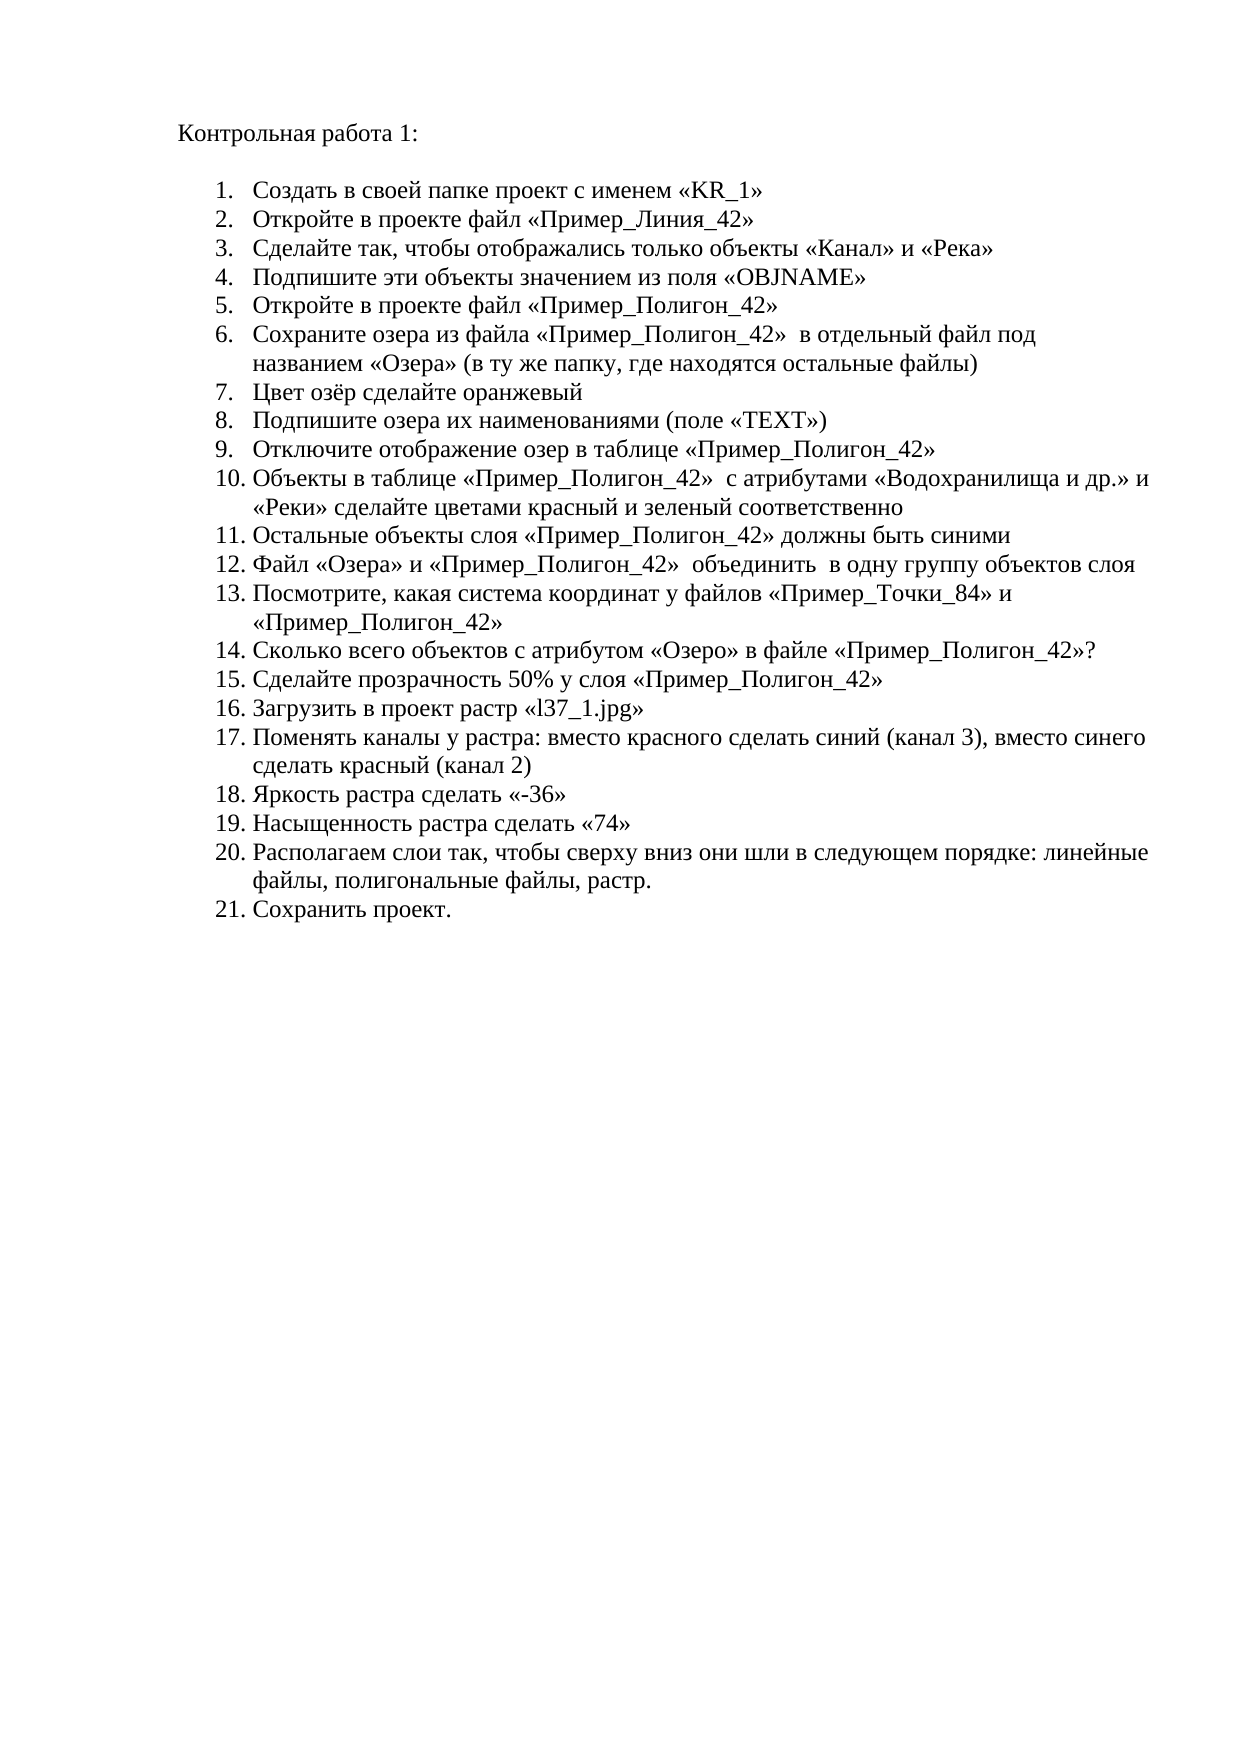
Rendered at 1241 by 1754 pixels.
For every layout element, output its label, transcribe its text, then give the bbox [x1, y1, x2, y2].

list Файл «Озера» и «Пример_Полигон_42» объединить в одну группу объектов слоя [215, 549, 1152, 578]
list Сделайте прозрачность 50% у слоя «Пример_Полигон_42» [215, 664, 1152, 693]
list Подпишите озера их наименованиями (поле «TEXT») [215, 406, 1152, 434]
list Откройте в проекте файл «Пример_Полигон_42» [215, 291, 1152, 319]
list Насыщенность растра сделать «74» [215, 808, 1152, 837]
list Отключите отображение озер в таблице «Пример_Полигон_42» [215, 434, 1152, 463]
list Яркость растра сделать «-36» [215, 779, 1152, 808]
text Контрольная работа 1: [177, 118, 1152, 147]
list Остальные объекты слоя «Пример_Полигон_42» должны быть синими [215, 521, 1152, 549]
list Загрузить в проект растр «l37_1.jpg» [215, 693, 1152, 722]
list Подпишите эти объекты значением из поля «OBJNAME» [215, 262, 1152, 291]
list Создать в своей папке проект с именем «KR_1» [215, 176, 1152, 204]
list Цвет озёр сделайте оранжевый [215, 377, 1152, 406]
list Посмотрите, какая система координат у файлов «Пример_Точки_84» и «Пример_Полигон_42» [215, 578, 1152, 636]
list Поменять каналы у растра: вместо красного сделать синий (канал 3), вместо синего сделать красный (канал 2) [215, 722, 1152, 779]
list Откройте в проекте файл «Пример_Линия_42» [215, 204, 1152, 233]
list Сохраните озера из файла «Пример_Полигон_42» в отдельный файл под названием «Озера» (в ту же папку, где находятся остальные файлы) [215, 319, 1152, 377]
list Сделайте так, чтобы отображались только объекты «Канал» и «Река» [215, 233, 1152, 262]
list Располагаем слои так, чтобы сверху вниз они шли в следующем порядке: линейные файлы, полигональные файлы, растр. [215, 837, 1152, 894]
list Объекты в таблице «Пример_Полигон_42» с атрибутами «Водохранилища и др.» и «Реки» сделайте цветами красный и зеленый соответственно [215, 463, 1152, 521]
list Сколько всего объектов с атрибутом «Озеро» в файле «Пример_Полигон_42»? [215, 636, 1152, 664]
list Сохранить проект. [215, 894, 1152, 923]
